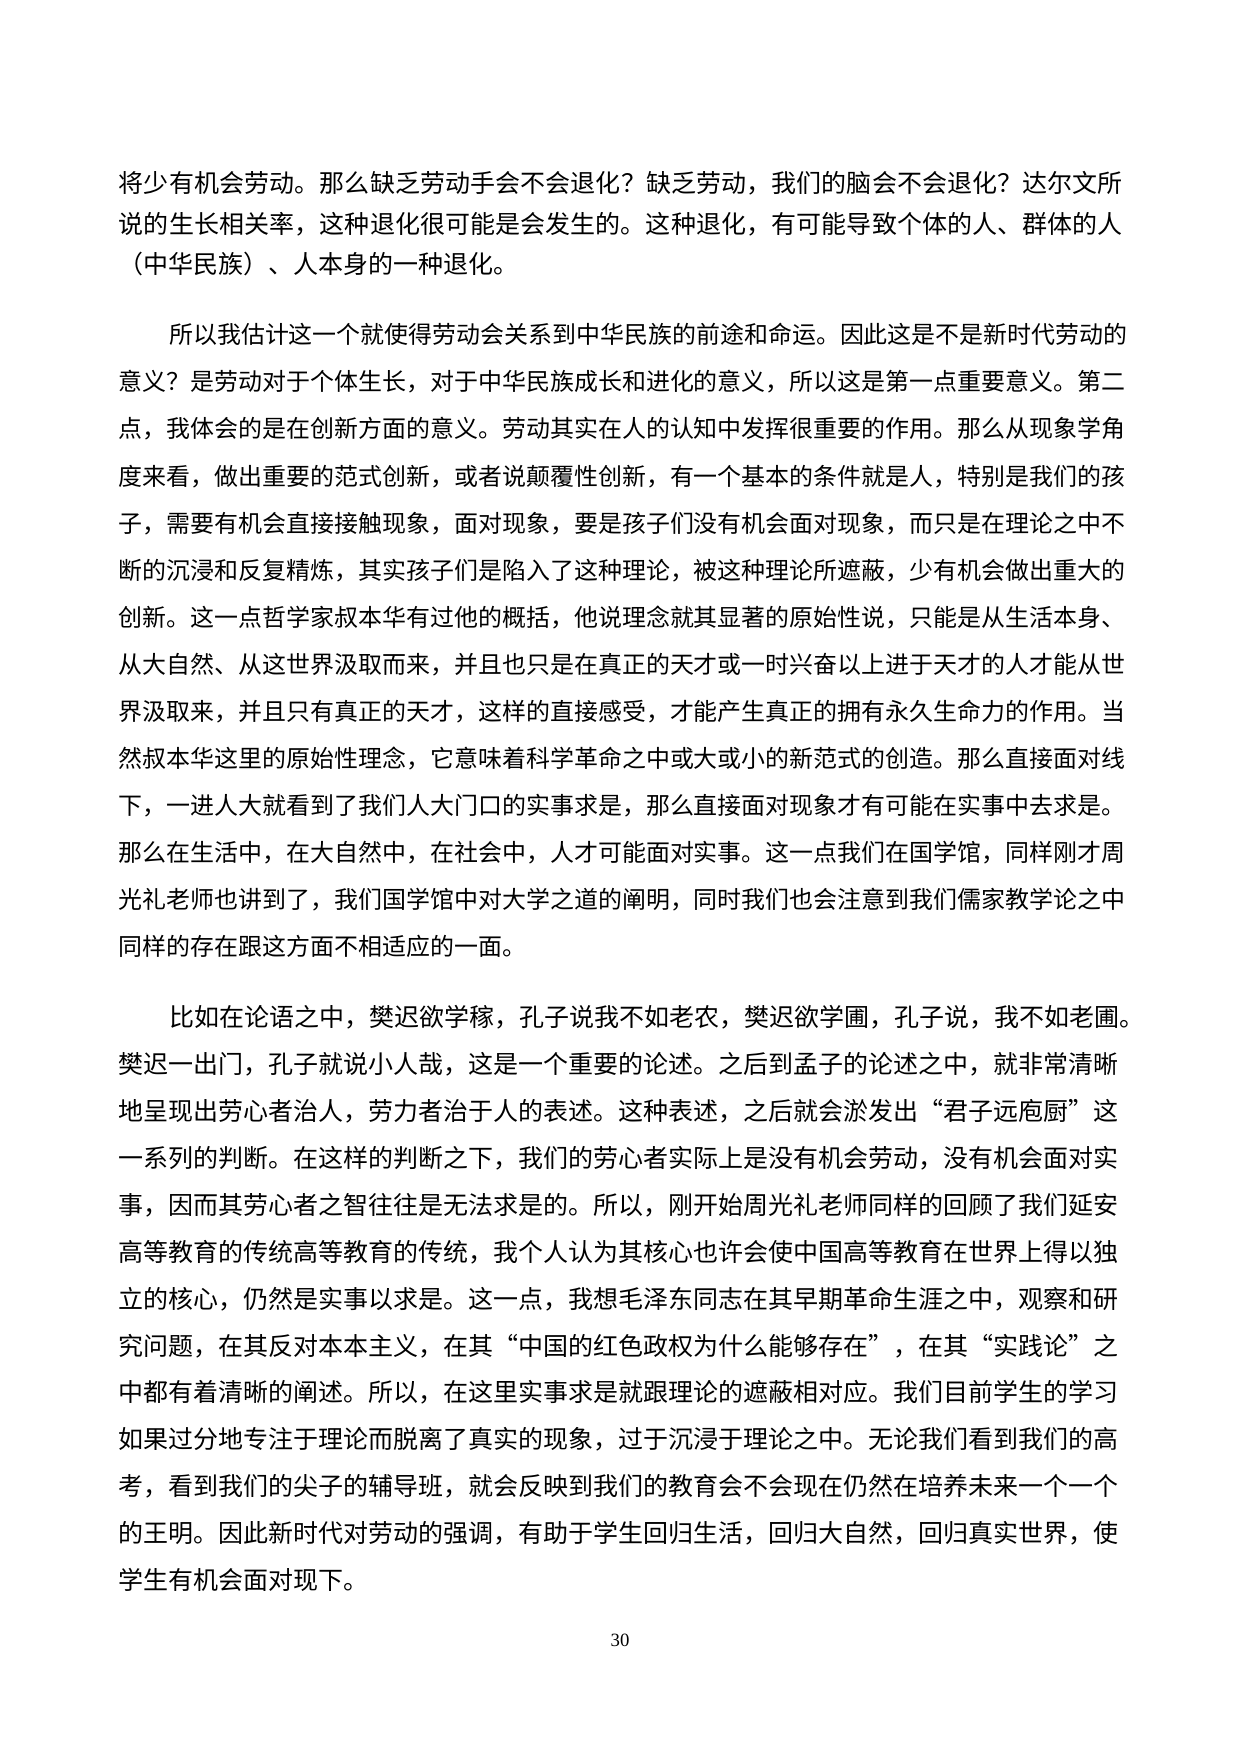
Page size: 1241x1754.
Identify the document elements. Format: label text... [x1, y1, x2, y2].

text 所以我估计这一个就使得劳动会关系到中华民族的前途和命运。因此这是不是新时代劳动的意义？是劳动对于个体生长，对于中华民族成长和进化的意义，所以这是第一点重要意义。第二点，我体会的是在创新方面的意义。劳动其实在人的认知中发挥很重要的作用。那么从现象学角度来看，做出重要的范式创新，或者说颠覆性创新，有一个基本的条件就是人，特别是我们的孩子，需要有机会直接接触现象，面对现象，要是孩子们没有机会面对现象，而只是在理论之中不断的沉浸和反复精炼，其实孩子们是陷入了这种理论，被这种理论所遮蔽，少有机会做出重大的创新。这一点哲学家叔本华有过他的概括，他说理念就其显著的原始性说，只能是从生活本身、从大自然、从这世界汲取而来，并且也只是在真正的天才或一时兴奋以上进于天才的人才能从世界汲取来，并且只有真正的天才，这样的直接感受，才能产生真正的拥有永久生命力的作用。当然叔本华这里的原始性理念，它意味着科学革命之中或大或小的新范式的创造。那么直接面对线下，一进人大就看到了我们人大门口的实事求是，那么直接面对现象才有可能在实事中去求是。那么在生活中，在大自然中，在社会中，人才可能面对实事。这一点我们在国学馆，同样刚才周光礼老师也讲到了，我们国学馆中对大学之道的阐明，同时我们也会注意到我们儒家教学论之中同样的存在跟这方面不相适应的一面。 [119, 306, 1135, 965]
text 30 [119, 1629, 1121, 1651]
text 将少有机会劳动。那么缺乏劳动手会不会退化？缺乏劳动，我们的脑会不会退化？达尔文所说的生长相关率，这种退化很可能是会发生的。这种退化，有可能导致个体的人、群体的人（中华民族）、人本身的一种退化。 [119, 159, 1123, 282]
text 比如在论语之中，樊迟欲学稼，孔子说我不如老农，樊迟欲学圃，孔子说，我不如老圃。樊迟一出门，孔子就说小人哉，这是一个重要的论述。之后到孟子的论述之中，就非常清晰地呈现出劳心者治人，劳力者治于人的表述。这种表述，之后就会淤发出“君子远庖厨”这一系列的判断。在这样的判断之下，我们的劳心者实际上是没有机会劳动，没有机会面对实事，因而其劳心者之智往往是无法求是的。所以，刚开始周光礼老师同样的回顾了我们延安高等教育的传统高等教育的传统，我个人认为其核心也许会使中国高等教育在世界上得以独立的核心，仍然是实事以求是。这一点，我想毛泽东同志在其早期革命生涯之中，观察和研究问题，在其反对本本主义，在其“中国的红色政权为什么能够存在”，在其“实践论”之中都有着清晰的阐述。所以，在这里实事求是就跟理论的遮蔽相对应。我们目前学生的学习如果过分地专注于理论而脱离了真实的现象，过于沉浸于理论之中。无论我们看到我们的高考，看到我们的尖子的辅导班，就会反映到我们的教育会不会现在仍然在培养未来一个一个的王明。因此新时代对劳动的强调，有助于学生回归生活，回归大自然，回归真实世界，使学生有机会面对现下。 [119, 989, 1135, 1599]
